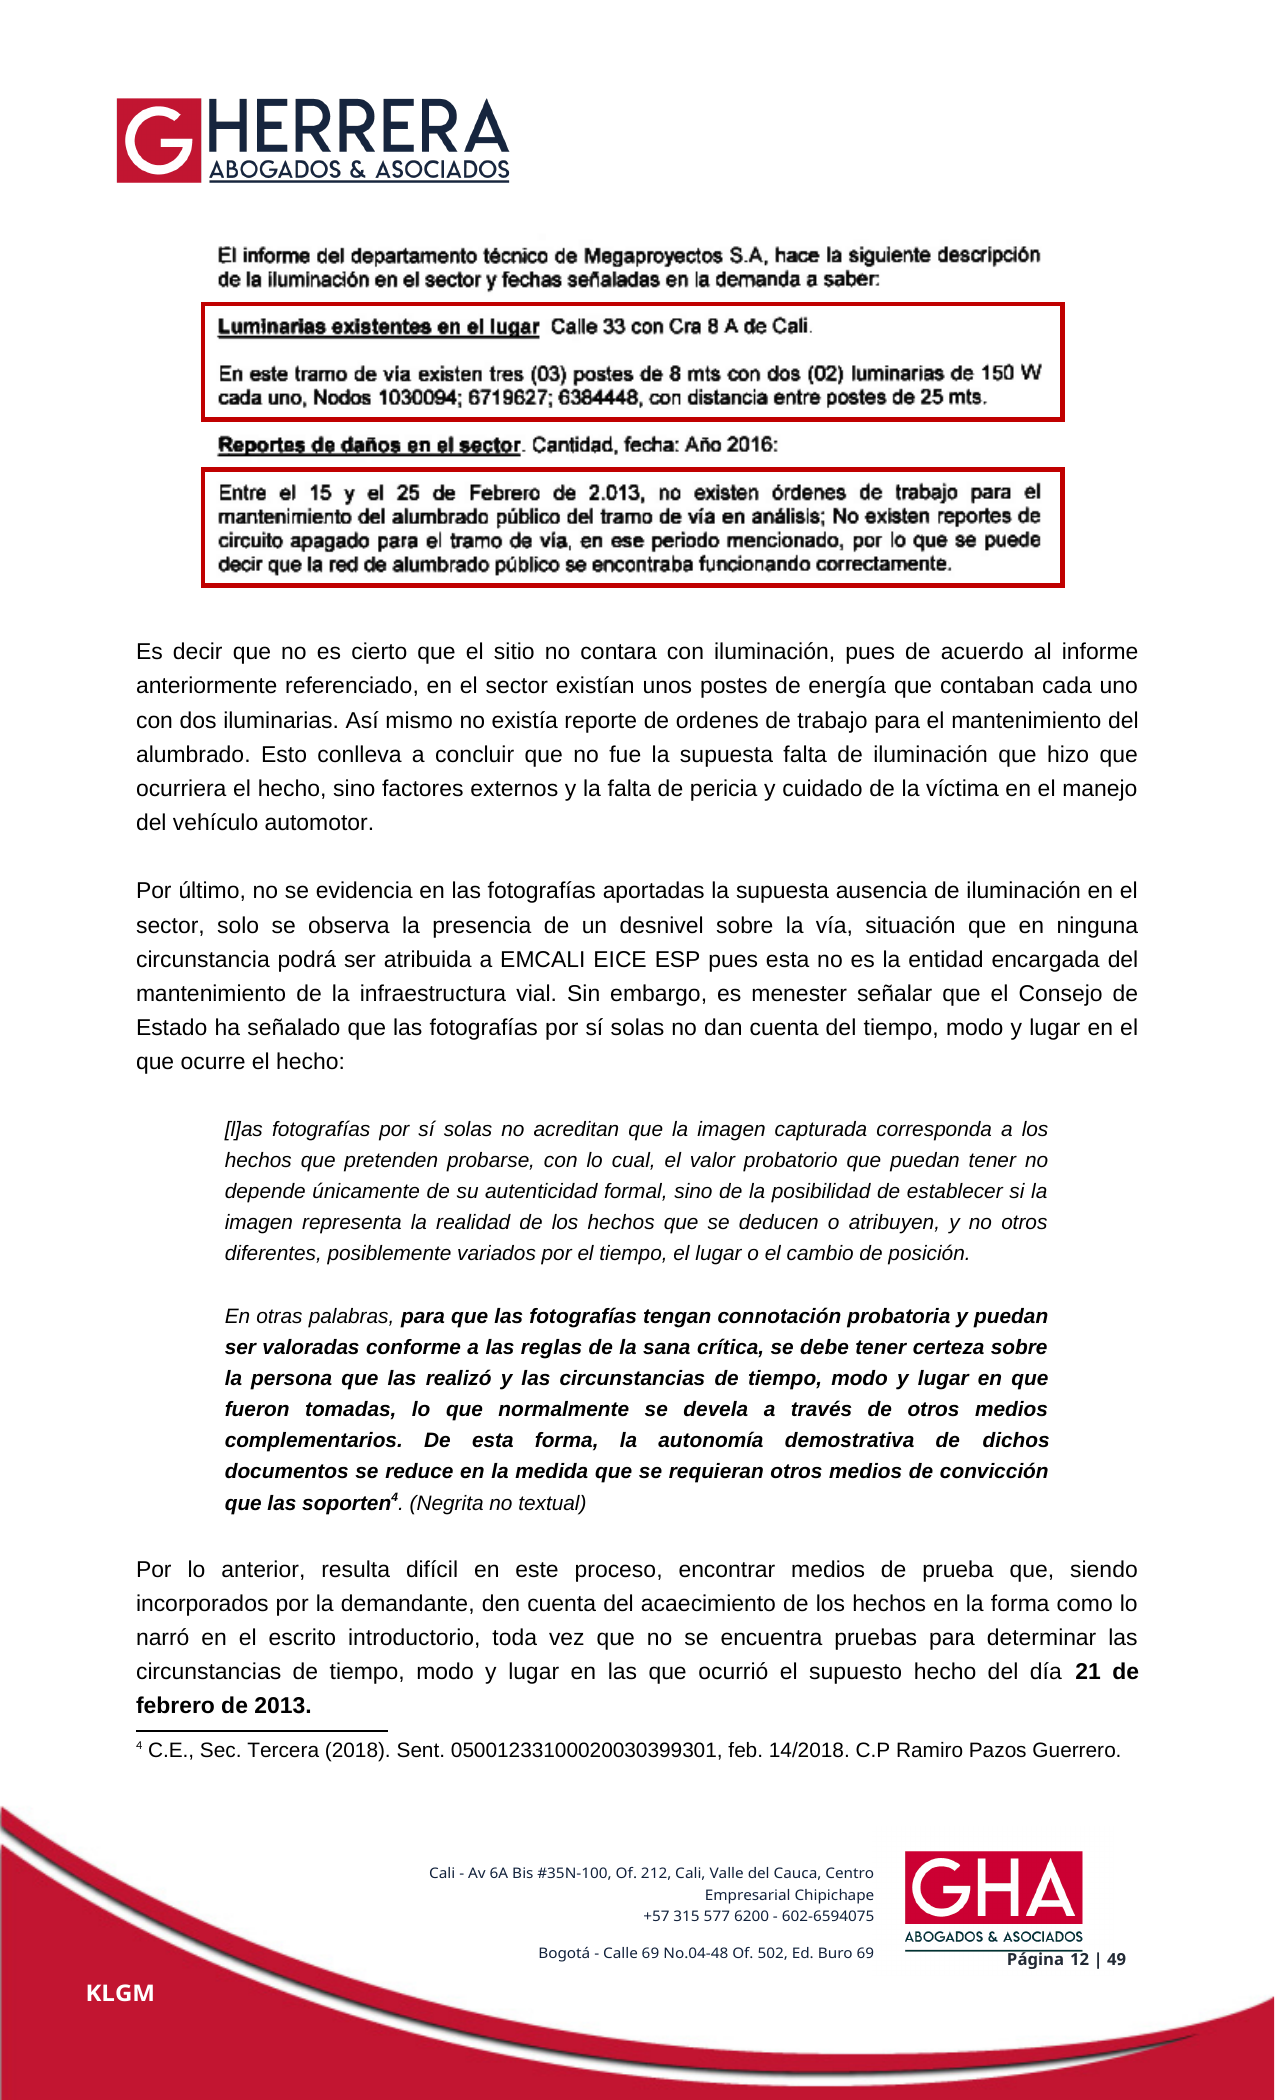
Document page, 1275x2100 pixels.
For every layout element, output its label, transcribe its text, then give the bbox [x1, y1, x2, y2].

picture [96, 75, 1081, 596]
picture [0, 1793, 1275, 2100]
text Es decir que no es cierto que el sitio no contara con iluminación, pues de acuerdo al informe anteriormente referenciado, en el sector existían unos postes de energía que contaban cada uno con dos iluminarias. Así mismo no existía reporte de ordenes de trabajo para el mantenimiento del alumbrado. Esto conlleva a concluir que no fue la supuesta falta de iluminación que hizo que ocurriera el hecho, sino factores externos y la falta de pericia y cuidado de la víctima en el manejo del vehículo automotor. [136, 638, 1139, 836]
text Por lo anterior, resulta difícil en este proceso, encontrar medios de prueba que, siendo incorporados por la demandante, den cuenta del acaecimiento de los hechos en la forma como lo narró en el escrito introductorio, toda vez que no se encuentra pruebas para determinar las circunstancias de tiempo, modo y lugar en las que ocurrió el supuesto hecho del día 21 de febrero de 2013. [136, 1556, 1139, 1719]
text En otras palabras, para que las fotografías tengan connotación probatoria y puedan ser valoradas conforme a las reglas de la sana crítica, se debe tener certeza sobre la persona que las realizó y las circunstancias de tiempo, modo y lugar en que fueron tomadas, lo que normalmente se devela a través de otros medios complementarios. De esta forma, la autonomía demostrativa de dichos documentos se reduce en la medida que se requieran otros medios de convicción que las soporten. (Negrita no textual) [224, 1303, 1051, 1514]
text [l]as fotografías por sí solas no acreditan que la imagen capturada corresponda a los hechos que pretenden probarse, con lo cual, el valor probatorio que puedan tener no depende únicamente de su autenticidad formal, sino de la posibilidad de establecer si la imagen representa la realidad de los hechos que se deducen o atribuyen, y no otros diferentes, posiblemente variados por el tiempo, el lugar o el cambio de posición. [224, 1117, 1051, 1265]
text Por último, no se evidencia en las fotografías aportadas la supuesta ausencia de iluminación en el sector, solo se observa la presencia de un desnivel sobre la vía, situación que en ninguna circunstancia podrá ser atribuida a EMCALI EICE ESP pues esta no es la entidad encargada del mantenimiento de la infraestructura vial. Sin embargo, es menester señalar que el Consejo de Estado ha señalado que las fotografías por sí solas no dan cuenta del tiempo, modo y lugar en el que ocurre el hecho: [136, 877, 1139, 1075]
